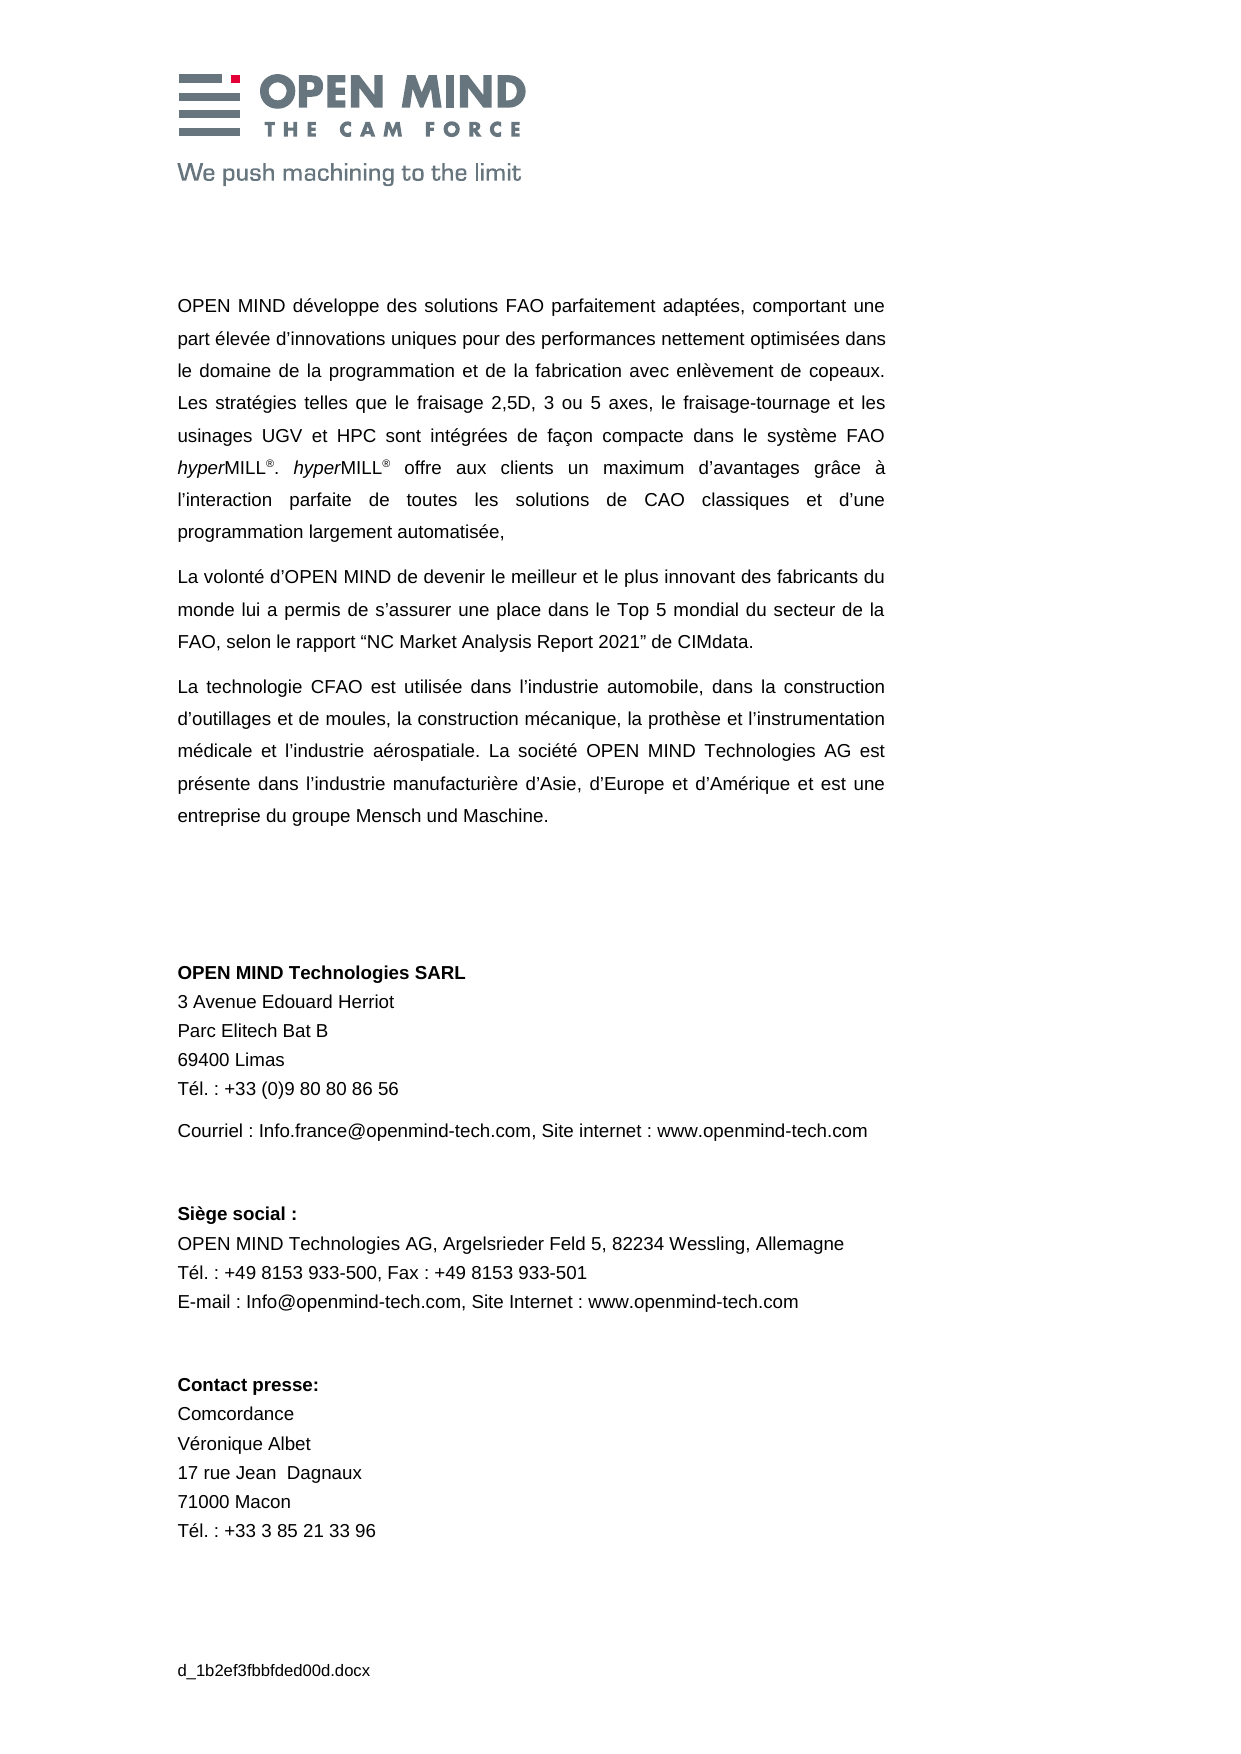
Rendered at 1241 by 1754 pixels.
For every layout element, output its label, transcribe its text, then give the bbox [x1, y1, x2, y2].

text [177, 1368, 886, 1543]
text OPEN MIND développe des solutions FAO parfaitement adaptées, comportant une part élevée d’innovations uniques pour des performances nettement optimisées dans le domaine de la programmation et de la fabrication avec enlèvement de copeaux. Les stratégies telles que le fraisage 2,5D, 3 ou 5 axes, le fraisage-tournage et les usinages UGV et HPC sont intégrées de façon compacte dans le système FAO hyperMILL®. hyperMILL® offre aux clients un maximum d’avantages grâce à l’interaction parfaite de toutes les solutions de CAO classiques et d’une programmation largement automatisée, [177, 295, 886, 543]
text La technologie CFAO est utilisée dans l’industrie automobile, dans la construction d’outillages et de moules, la construction mécanique, la prothèse et l’instrumentation médicale et l’industrie aérospatiale. La société OPEN MIND Technologies AG est présente dans l’industrie manufacturière d’Asie, d’Europe et d’Amérique et est une entreprise du groupe Mensch und Maschine. [177, 676, 886, 826]
text La volonté d’OPEN MIND de devenir le meilleur et le plus innovant des fabricants du monde lui a permis de s’assurer une place dans le Top 5 mondial du secteur de la FAO, selon le rapport “NC Market Analysis Report 2021” de CIMdata. [177, 566, 886, 652]
text Courriel : Info.france@openmind-tech.com, Site internet : www.openmind-tech.com [177, 1114, 886, 1143]
text Siège social : OPEN MIND Technologies AG, Argelsrieder Feld 5, 82234 Wessling, Allemagne Tél. : +49 8153 933-500, Fax : +49 8153 933-501 E-mail : Info@openmind-tech.com, Site Internet : www.openmind-tech.com [177, 1197, 886, 1314]
text OPEN MIND Technologies SARL 3 Avenue Edouard Herriot Parc Elitech Bat B 69400 Limas Tél. : +33 (0)9 80 80 86 56 [177, 927, 886, 1102]
